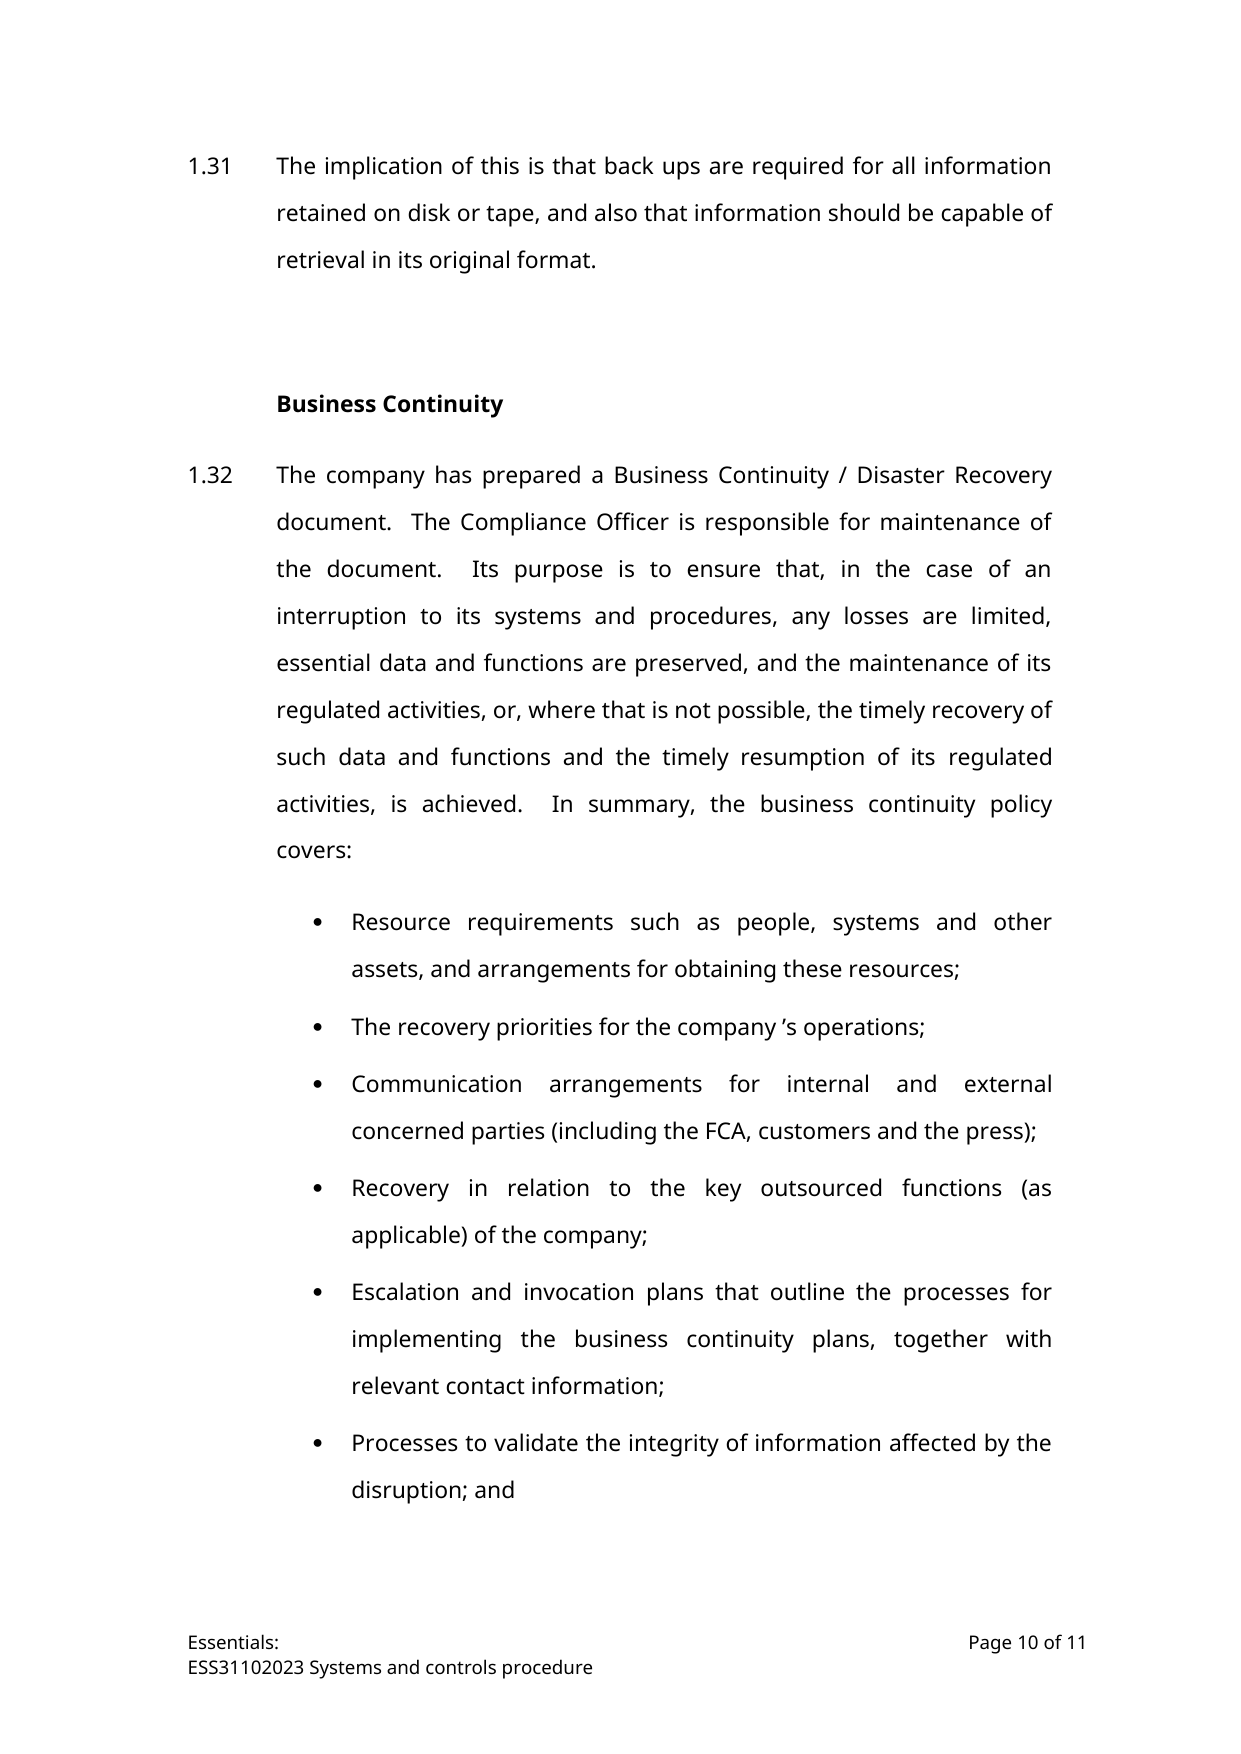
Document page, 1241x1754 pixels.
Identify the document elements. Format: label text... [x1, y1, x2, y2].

list Resource requirements such as people, systems and other assets, and arrangements for obtaining these resources; [314, 906, 1053, 984]
text The company has prepared a Business Continuity / Disaster Recovery document. The Compliance Officer is responsible for maintenance of the document. Its purpose is to ensure that, in the case of an interruption to its systems and procedures, any losses are limited, essential data and functions are preserved, and the maintenance of its regulated activities, or, where that is not possible, the timely recovery of such data and functions and the timely resumption of its regulated activities, is achieved. In summary, the business continuity policy covers: [187, 459, 1053, 866]
list Escalation and invocation plans that outline the processes for implementing the business continuity plans, together with relevant contact information; [314, 1276, 1053, 1401]
list Recovery in relation to the key outsourced functions (as applicable) of the company; [314, 1172, 1053, 1250]
list Business Continuity [262, 387, 1053, 419]
list Communication arrangements for internal and external concerned parties (including the FCA, customers and the press); [314, 1068, 1053, 1146]
list The recovery priorities for the company ’s operations; [314, 1010, 1053, 1042]
list Processes to validate the integrity of information affected by the disruption; and [314, 1427, 1053, 1505]
text The implication of this is that back ups are required for all information retained on disk or tape, and also that information should be capable of retrieval in its original format. [187, 150, 1053, 275]
